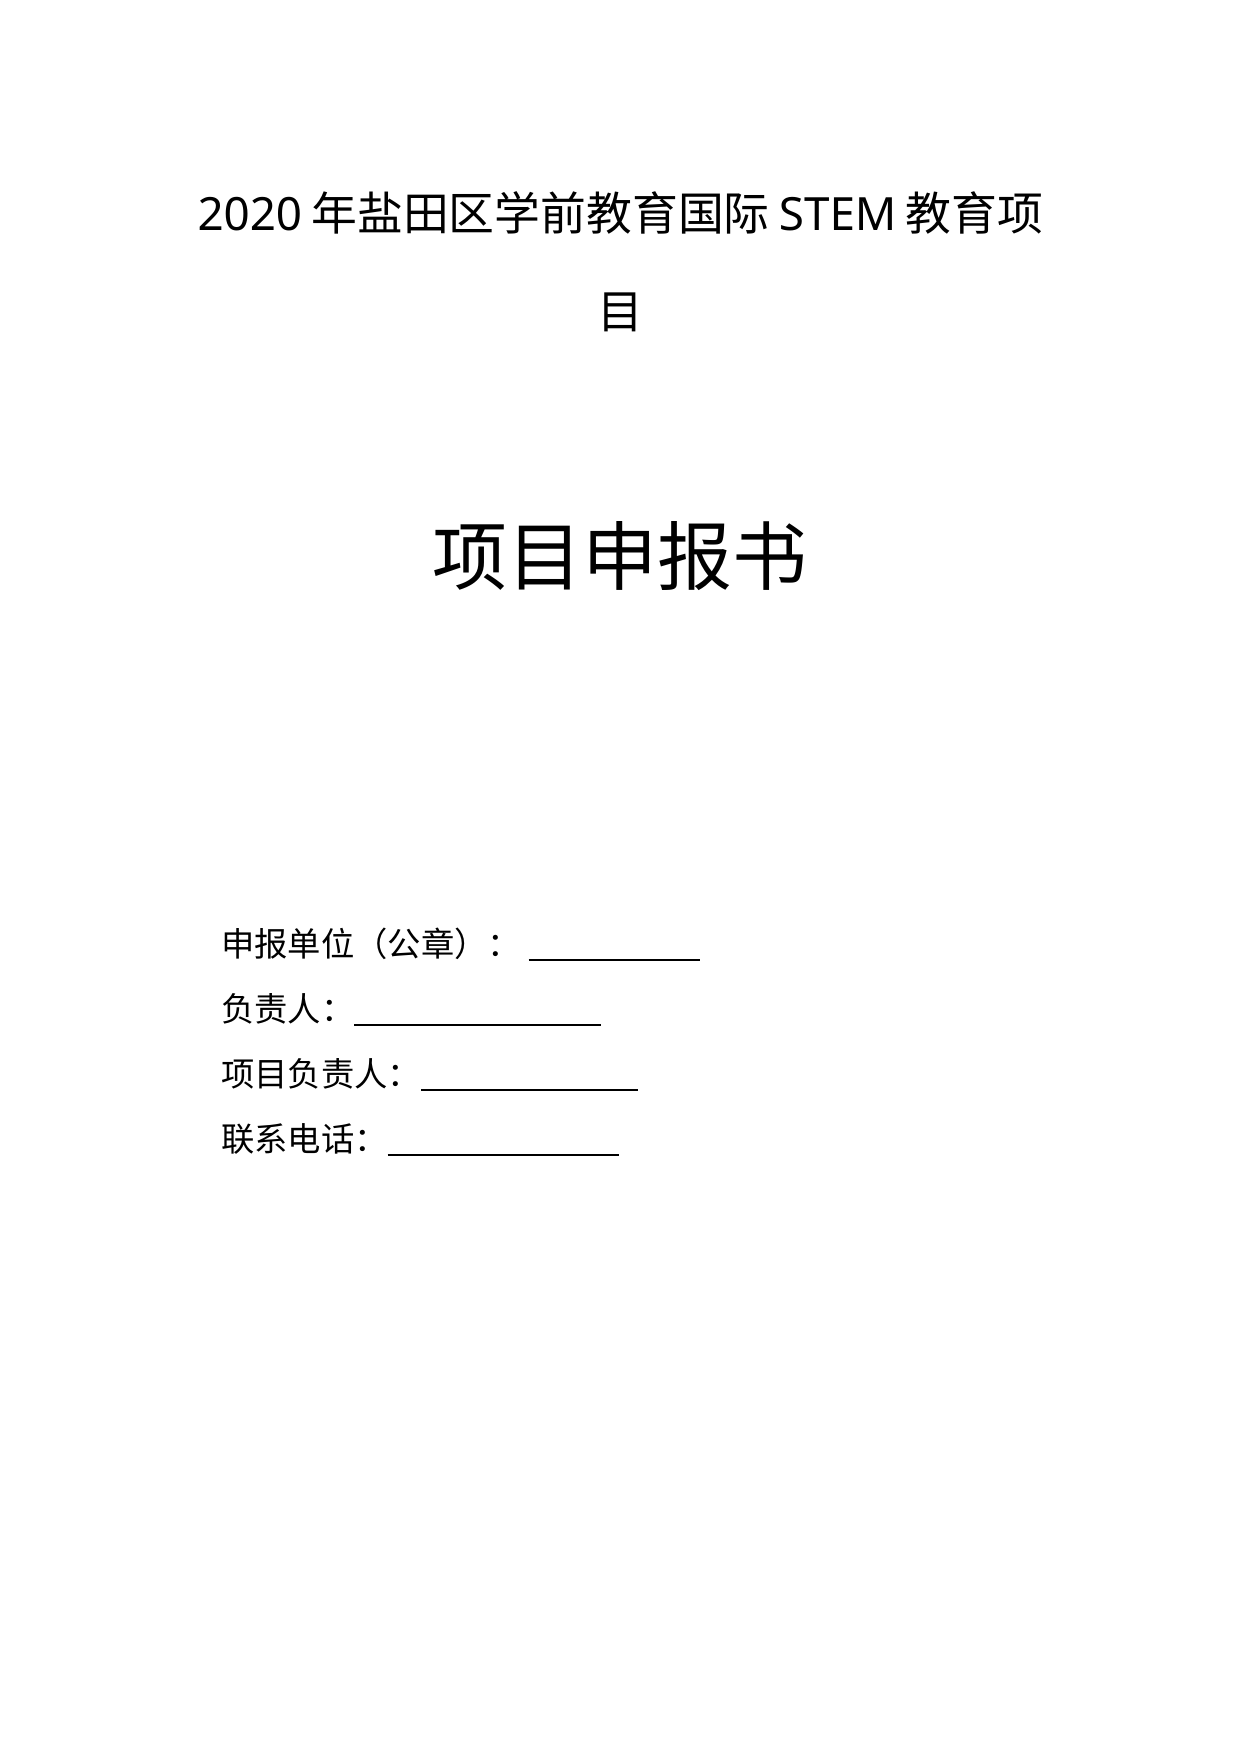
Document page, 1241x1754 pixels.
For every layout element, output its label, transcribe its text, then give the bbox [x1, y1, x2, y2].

text 负责人： [187, 974, 1053, 1039]
text 联系电话： [187, 1104, 1053, 1169]
text 2020年盐田区学前教育国际STEM教育项目 [187, 162, 1053, 357]
text 项目负责人： [187, 1039, 1053, 1104]
text 申报单位（公章）： [187, 909, 1053, 974]
text 项目申报书 [187, 487, 1053, 617]
